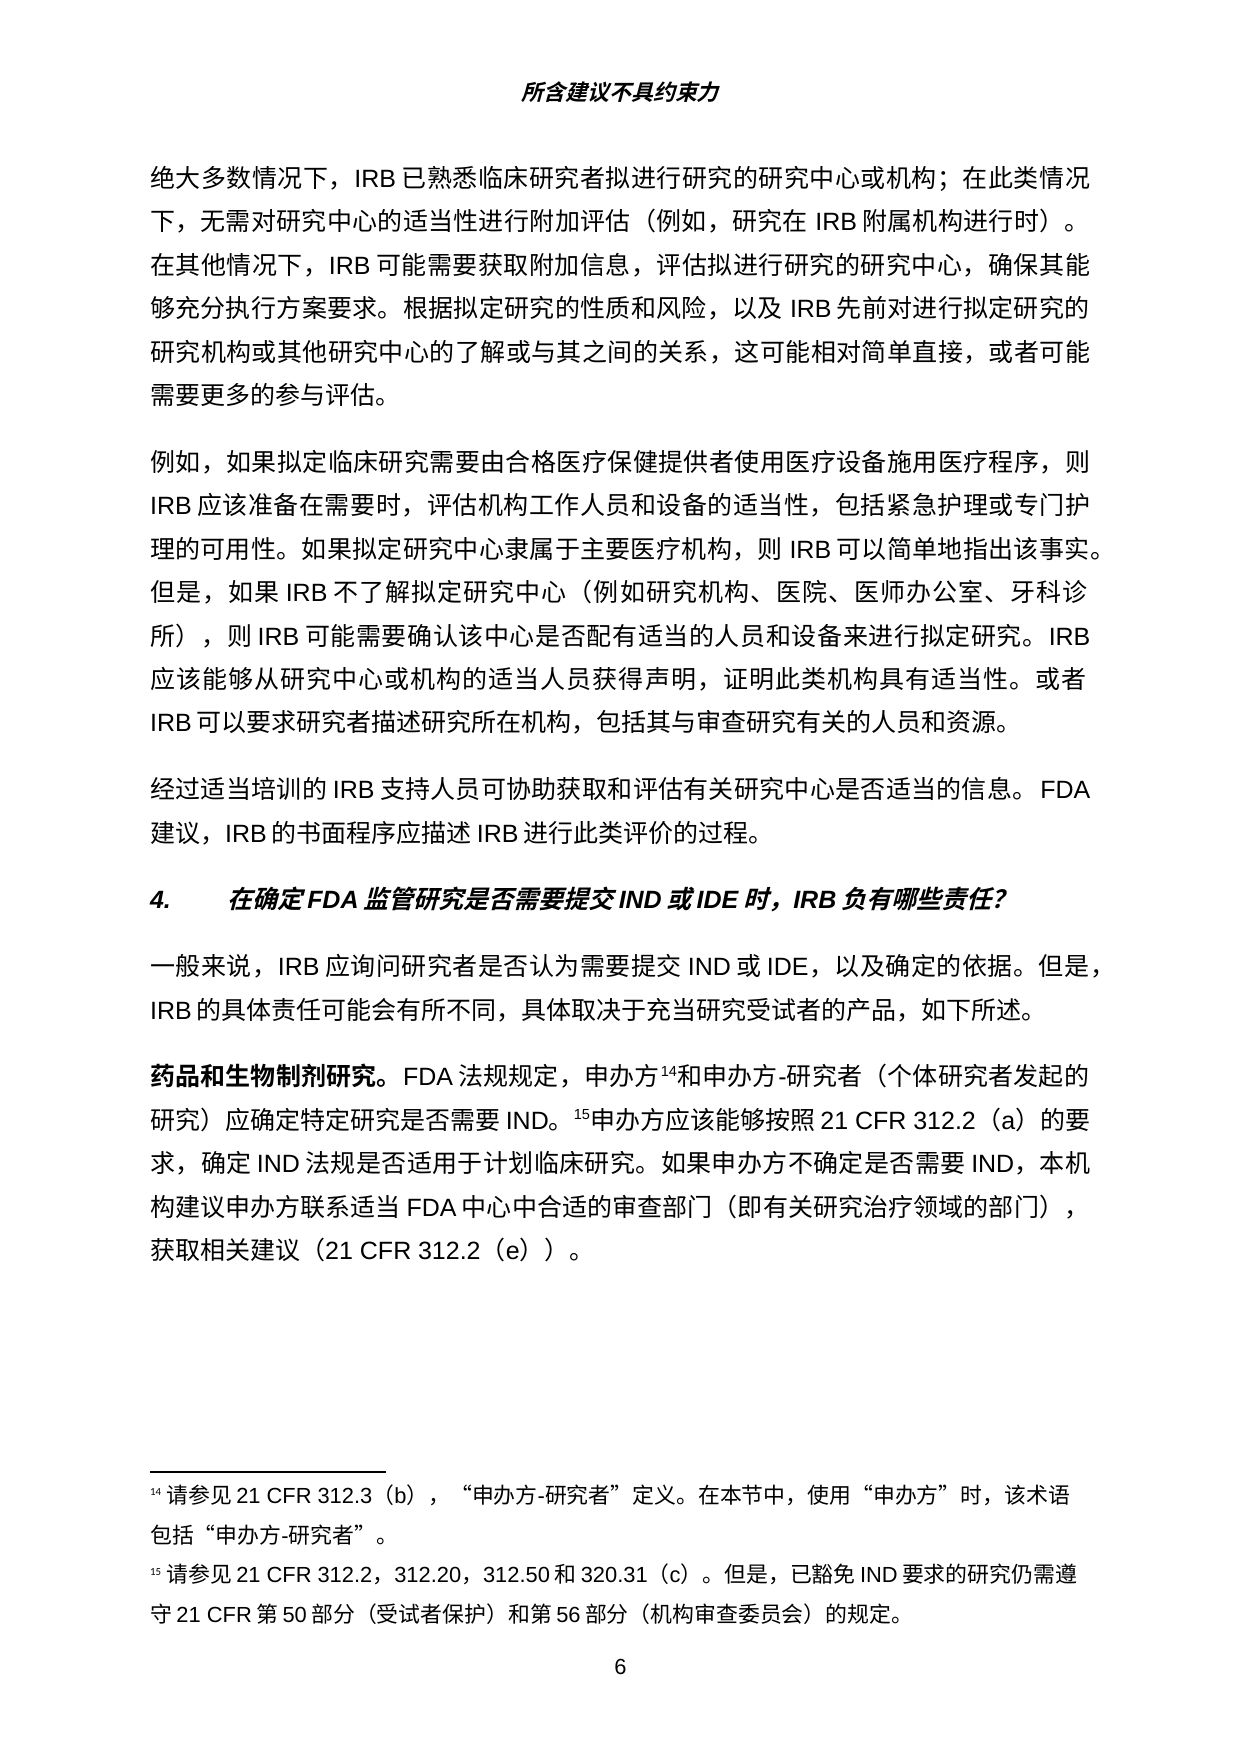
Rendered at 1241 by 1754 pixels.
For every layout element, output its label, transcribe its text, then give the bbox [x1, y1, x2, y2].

subtitle 在确定FDA监管研究是否需要提交IND或IDE时，IRB负有哪些责任？ [150, 880, 1090, 916]
text 药品和生物制剂研究。FDA法规规定，申办方和申办方-研究者（个体研究者发起的研究）应确定特定研究是否需要IND。申办方应该能够按照21 CFR 312.2（a）的要求，确定IND法规是否适用于计划临床研究。如果申办方不确定是否需要IND，本机构建议申办方联系适当FDA中心中合适的审查部门（即有关研究治疗领域的部门），获取相关建议（21 CFR 312.2（e））。 [150, 1057, 1090, 1267]
text 例如，如果拟定临床研究需要由合格医疗保健提供者使用医疗设备施用医疗程序，则IRB应该准备在需要时，评估机构工作人员和设备的适当性，包括紧急护理或专门护理的可用性。如果拟定研究中心隶属于主要医疗机构，则IRB可以简单地指出该事实。但是，如果IRB不了解拟定研究中心（例如研究机构、医院、医师办公室、牙科诊所），则IRB可能需要确认该中心是否配有适当的人员和设备来进行拟定研究。IRB应该能够从研究中心或机构的适当人员获得声明，证明此类机构具有适当性。或者，IRB可以要求研究者描述研究所在机构，包括其与审查研究有关的人员和资源。 [150, 442, 1090, 739]
text 绝大多数情况下，IRB已熟悉临床研究者拟进行研究的研究中心或机构；在此类情况下，无需对研究中心的适当性进行附加评估（例如，研究在IRB附属机构进行时）。在其他情况下，IRB可能需要获取附加信息，评估拟进行研究的研究中心，确保其能够充分执行方案要求。根据拟定研究的性质和风险，以及IRB先前对进行拟定研究的研究机构或其他研究中心的了解或与其之间的关系，这可能相对简单直接，或者可能需要更多的参与评估。 [150, 158, 1090, 412]
text 经过适当培训的IRB支持人员可协助获取和评估有关研究中心是否适当的信息。FDA建议，IRB的书面程序应描述IRB进行此类评价的过程。 [150, 770, 1090, 849]
text 一般来说，IRB应询问研究者是否认为需要提交IND或IDE，以及确定的依据。但是，IRB的具体责任可能会有所不同，具体取决于充当研究受试者的产品，如下所述。 [150, 947, 1090, 1026]
